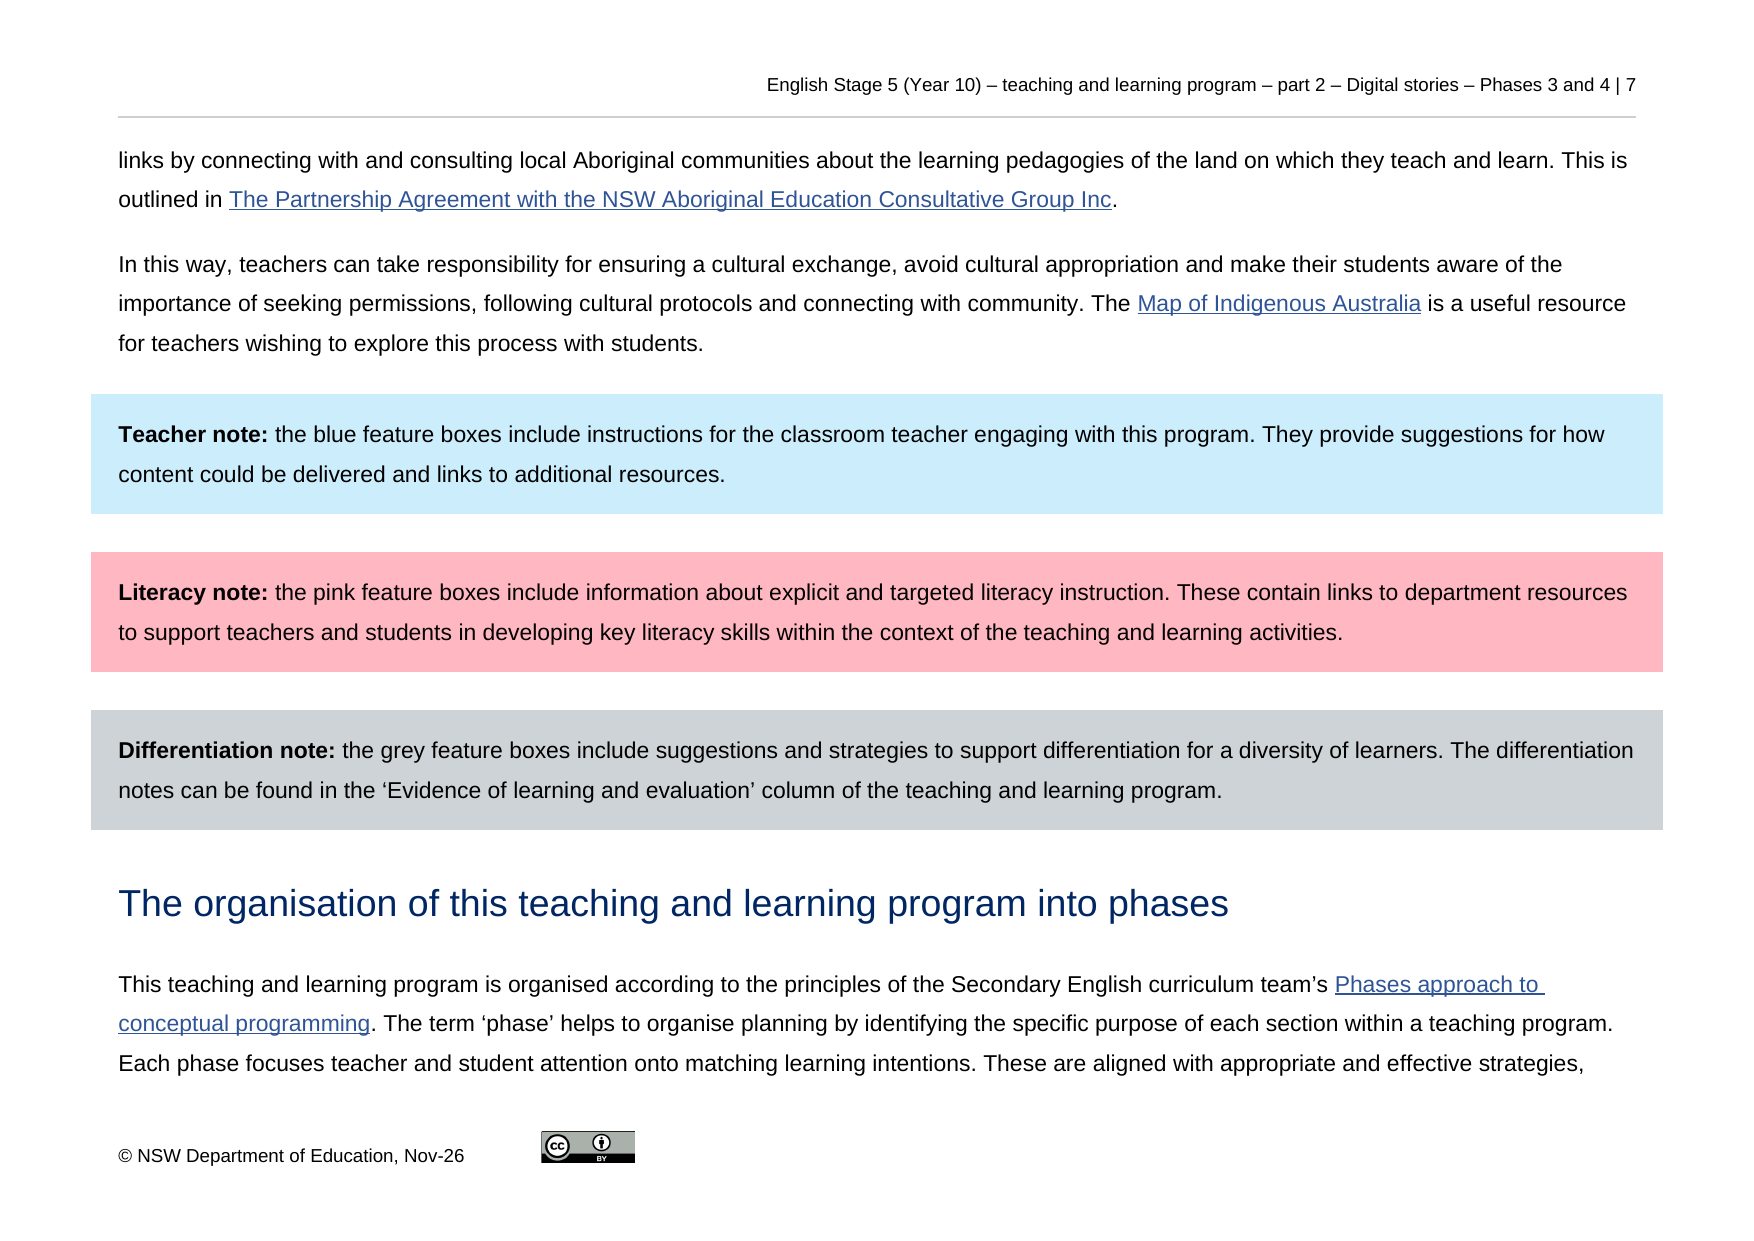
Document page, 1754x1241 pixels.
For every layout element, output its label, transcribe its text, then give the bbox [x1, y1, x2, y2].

text In this way, teachers can take responsibility for ensuring a cultural exchange, avoid cultural appropriation and make their students aware of the importance of seeking permissions, following cultural protocols and connecting with community. The Map of Indigenous Australia is a useful resource for teachers wishing to explore this process with students. [118, 251, 1636, 356]
text Differentiation note: the grey feature boxes include suggestions and strategies to support differentiation for a diversity of learners. The differentiation notes can be found in the ‘Evidence of learning and evaluation’ column of the teaching and learning program. [97, 716, 1657, 824]
subtitle The organisation of this teaching and learning program into phases [118, 881, 1636, 924]
text Literacy note: the pink feature boxes include information about explicit and targeted literacy instruction. These contain links to department resources to support teachers and students in developing key literacy skills within the context of the teaching and learning activities. [97, 558, 1657, 666]
picture [541, 1131, 635, 1163]
text Teacher note: the blue feature boxes include instructions for the classroom teacher engaging with this program. They provide suggestions for how content could be delivered and links to additional resources. [97, 400, 1657, 508]
